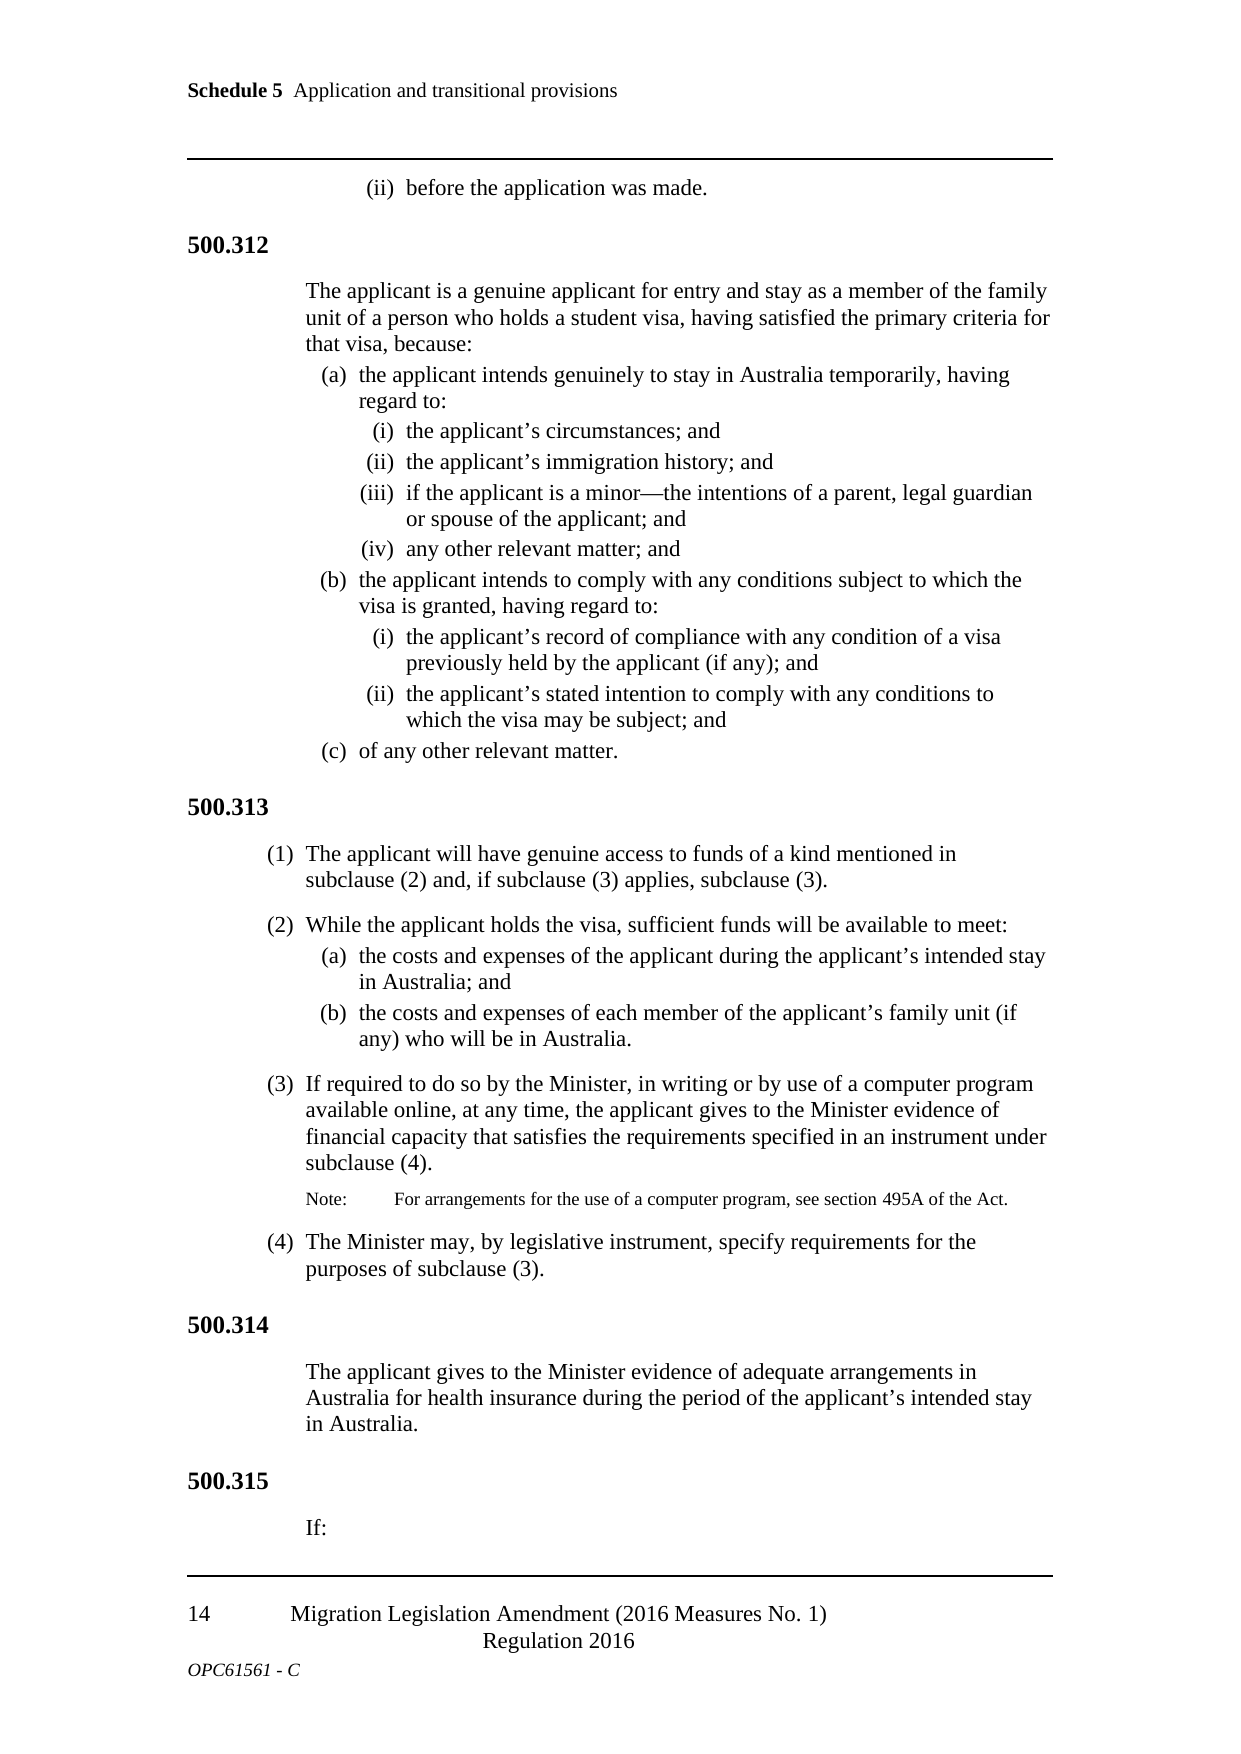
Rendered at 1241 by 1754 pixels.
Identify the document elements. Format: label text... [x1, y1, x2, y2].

text 500.312 [187, 230, 1053, 259]
text (b) the costs and expenses of each member of the applicant’s family unit (if any) who will be in Australia. [187, 998, 1053, 1051]
text (c) of any other relevant matter. [187, 737, 1053, 763]
text (1) The applicant will have genuine access to funds of a kind mentioned in subclause (2) and, if subclause (3) applies, subclause (3). [187, 840, 1053, 892]
text (ii) before the application was made. [187, 174, 1053, 201]
text The applicant gives to the Minister evidence of adequate arrangements in Australia for health insurance during the period of the applicant’s intended stay in Australia. [187, 1358, 1053, 1437]
text 500.315 [187, 1466, 1053, 1495]
text 500.314 [187, 1310, 1053, 1339]
text Note: For arrangements for the use of a computer program, see section 495A of the Act. [305, 1188, 1053, 1210]
text 500.313 [187, 792, 1053, 821]
text (a) the applicant intends genuinely to stay in Australia temporarily, having regard to: [187, 361, 1053, 413]
text (b) the applicant intends to comply with any conditions subject to which the visa is granted, having regard to: [187, 566, 1053, 619]
text (i) the applicant’s circumstances; and [187, 418, 1053, 444]
text The applicant is a genuine applicant for entry and stay as a member of the family unit of a person who holds a student visa, having satisfied the primary criteria for that visa, because: [187, 277, 1053, 357]
text (a) the costs and expenses of the applicant during the applicant’s intended stay in Australia; and [187, 942, 1053, 994]
text (3) If required to do so by the Minister, in writing or by use of a computer program available online, at any time, the applicant gives to the Minister evidence of financial capacity that satisfies the requirements specified in an instrument under subclause (4). [187, 1070, 1053, 1175]
text (i) the applicant’s record of compliance with any condition of a visa previously held by the applicant (if any); and [187, 623, 1053, 676]
text (iii) if the applicant is a minor—the intentions of a parent, legal guardian or spouse of the applicant; and [187, 479, 1053, 531]
text (ii) the applicant’s immigration history; and [187, 448, 1053, 474]
text (ii) the applicant’s stated intention to comply with any conditions to which the visa may be subject; and [187, 680, 1053, 732]
text (2) While the applicant holds the visa, sufficient funds will be available to meet: [187, 911, 1053, 937]
text (iv) any other relevant matter; and [187, 536, 1053, 562]
text If: [187, 1513, 1053, 1540]
text (4) The Minister may, by legislative instrument, specify requirements for the purposes of subclause (3). [187, 1228, 1053, 1281]
